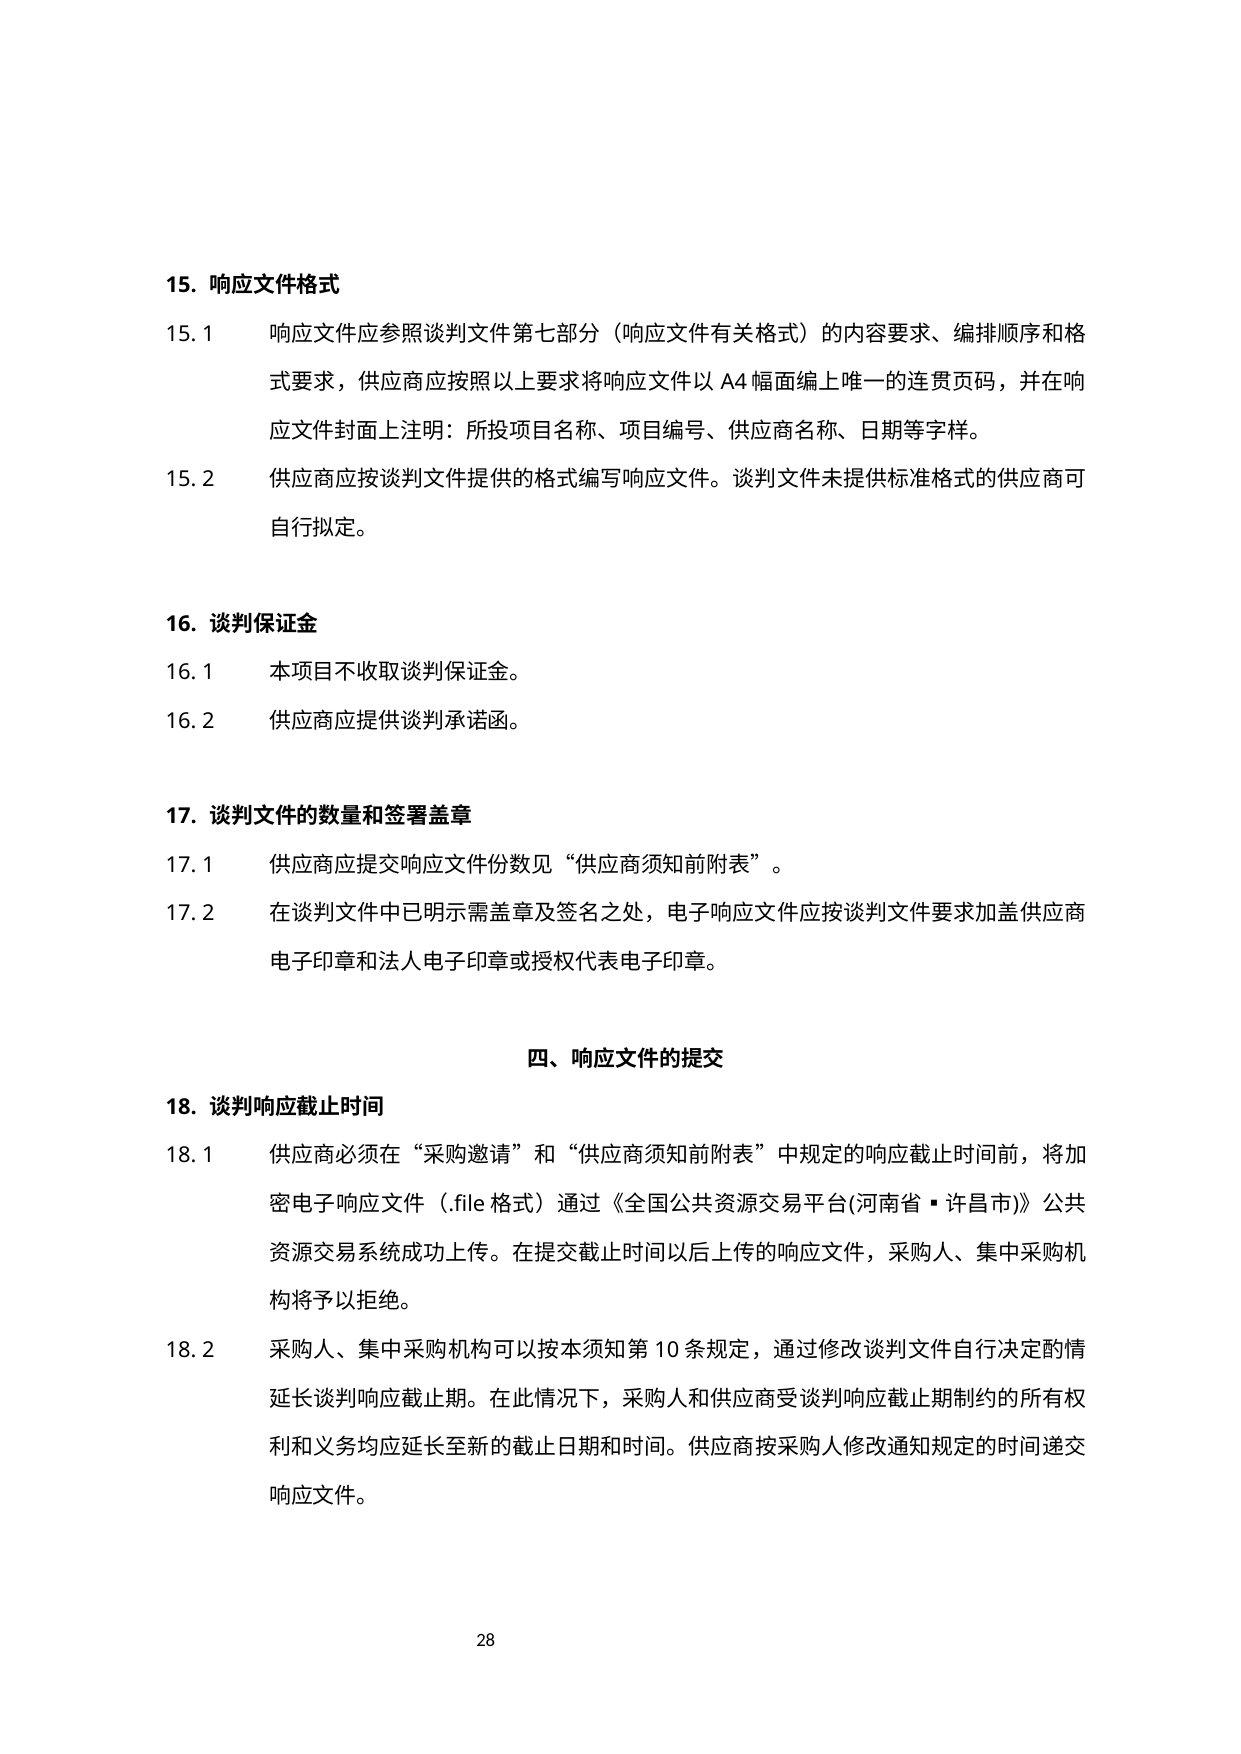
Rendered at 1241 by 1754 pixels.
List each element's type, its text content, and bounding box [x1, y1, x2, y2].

list 供应商应提交响应文件份数见“供应商须知前附表”。 [165, 846, 1087, 879]
list 采购人、集中采购机构可以按本须知第10条规定，通过修改谈判文件自行决定酌情延长谈判响应截止期。在此情况下，采购人和供应商受谈判响应截止期制约的所有权利和义务均应延长至新的截止日期和时间。供应商按采购人修改通知规定的时间递交响应文件。 [165, 1331, 1087, 1510]
list 谈判保证金 [165, 606, 1087, 638]
list 供应商应提供谈判承诺函。 [165, 702, 1087, 735]
list 本项目不收取谈判保证金。 [165, 654, 1087, 686]
list 供应商必须在“采购邀请”和“供应商须知前附表”中规定的响应截止时间前，将加密电子响应文件（.file格式）通过《全国公共资源交易平台(河南省▪许昌市)》公共资源交易系统成功上传。在提交截止时间以后上传的响应文件，采购人、集中采购机构将予以拒绝。 [165, 1137, 1087, 1316]
list 在谈判文件中已明示需盖章及签名之处，电子响应文件应按谈判文件要求加盖供应商电子印章和法人电子印章或授权代表电子印章。 [165, 895, 1087, 976]
list 谈判响应截止时间 [165, 1088, 1087, 1121]
list 供应商应按谈判文件提供的格式编写响应文件。谈判文件未提供标准格式的供应商可自行拟定。 [165, 461, 1087, 542]
list 响应文件格式 [165, 267, 1087, 299]
list 响应文件应参照谈判文件第七部分（响应文件有关格式）的内容要求、编排顺序和格式要求，供应商应按照以上要求将响应文件以A4幅面编上唯一的连贯页码，并在响应文件封面上注明：所投项目名称、项目编号、供应商名称、日期等字样。 [165, 315, 1087, 445]
list 谈判文件的数量和签署盖章 [165, 798, 1087, 831]
text 四、响应文件的提交 [165, 1040, 1087, 1073]
